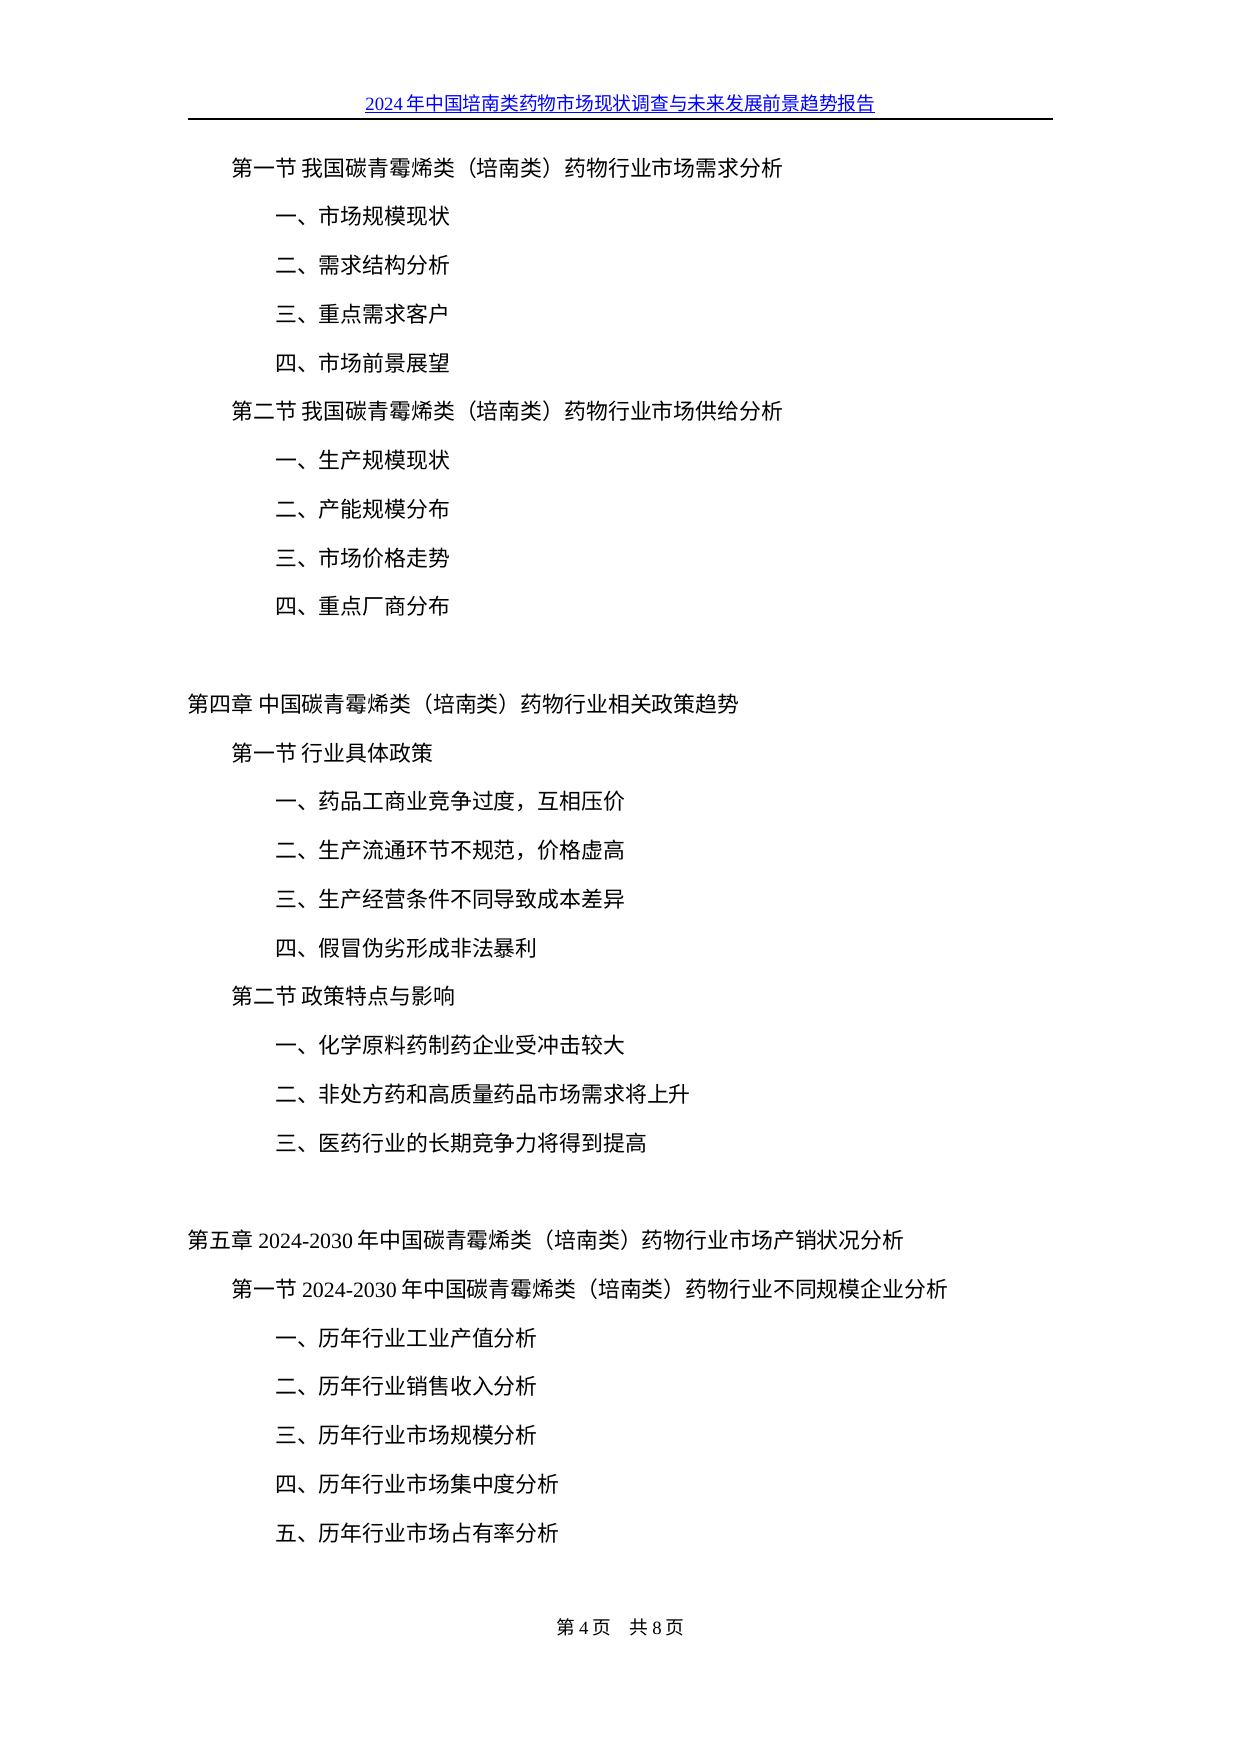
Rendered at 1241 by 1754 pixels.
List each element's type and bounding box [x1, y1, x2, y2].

text [187, 150, 1053, 1548]
